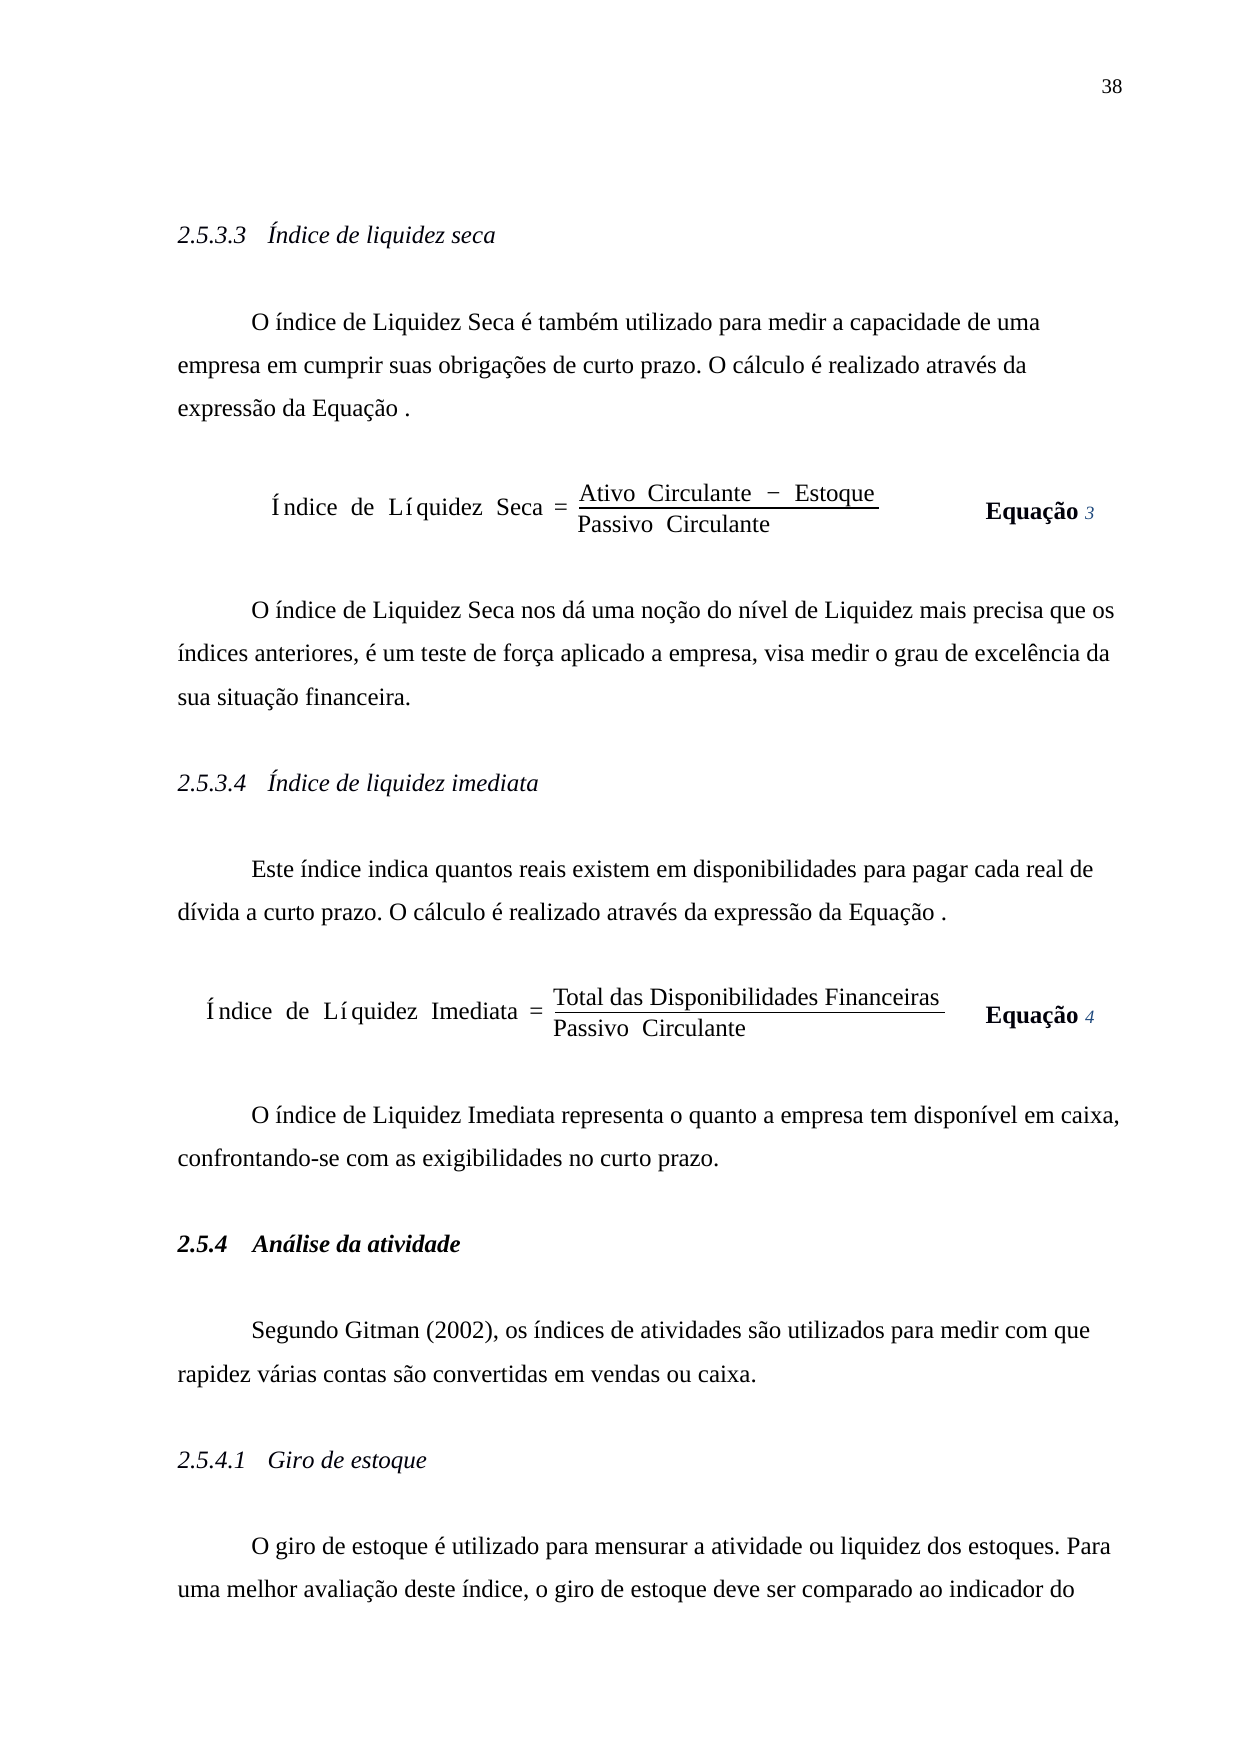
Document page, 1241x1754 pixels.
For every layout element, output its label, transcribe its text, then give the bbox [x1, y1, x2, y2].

list Índice de liquidez imediata [177, 768, 1122, 797]
list Análise da atividade [177, 1229, 1122, 1258]
text Segundo Gitman (2002), os índices de atividades são utilizados para medir com que rapidez várias contas são convertidas em vendas ou caixa. [177, 1316, 1122, 1387]
list Giro de estoque [177, 1445, 1122, 1474]
table_header Equação 3 [974, 479, 1121, 552]
table_header [177, 479, 974, 552]
text Este índice indica quantos reais existem em disponibilidades para pagar cada real de dívida a curto prazo. O cálculo é realizado através da expressão da Equação 4. [177, 854, 1122, 926]
text O índice de Liquidez Seca nos dá uma noção do nível de Liquidez mais precisa que os índices anteriores, é um teste de força aplicado a empresa, visa medir o grau de excelência da sua situação financeira. [177, 595, 1122, 710]
list Índice de liquidez seca [177, 220, 1122, 249]
table_header [177, 984, 974, 1057]
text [177, 1531, 1122, 1603]
table_header Equação 4 [974, 984, 1121, 1057]
text O índice de Liquidez Seca é também utilizado para medir a capacidade de uma empresa em cumprir suas obrigações de curto prazo. O cálculo é realizado através da expressão da Equação 3. [177, 307, 1122, 422]
text O índice de Liquidez Imediata representa o quanto a empresa tem disponível em caixa, confrontando-se com as exigibilidades no curto prazo. [177, 1100, 1122, 1172]
